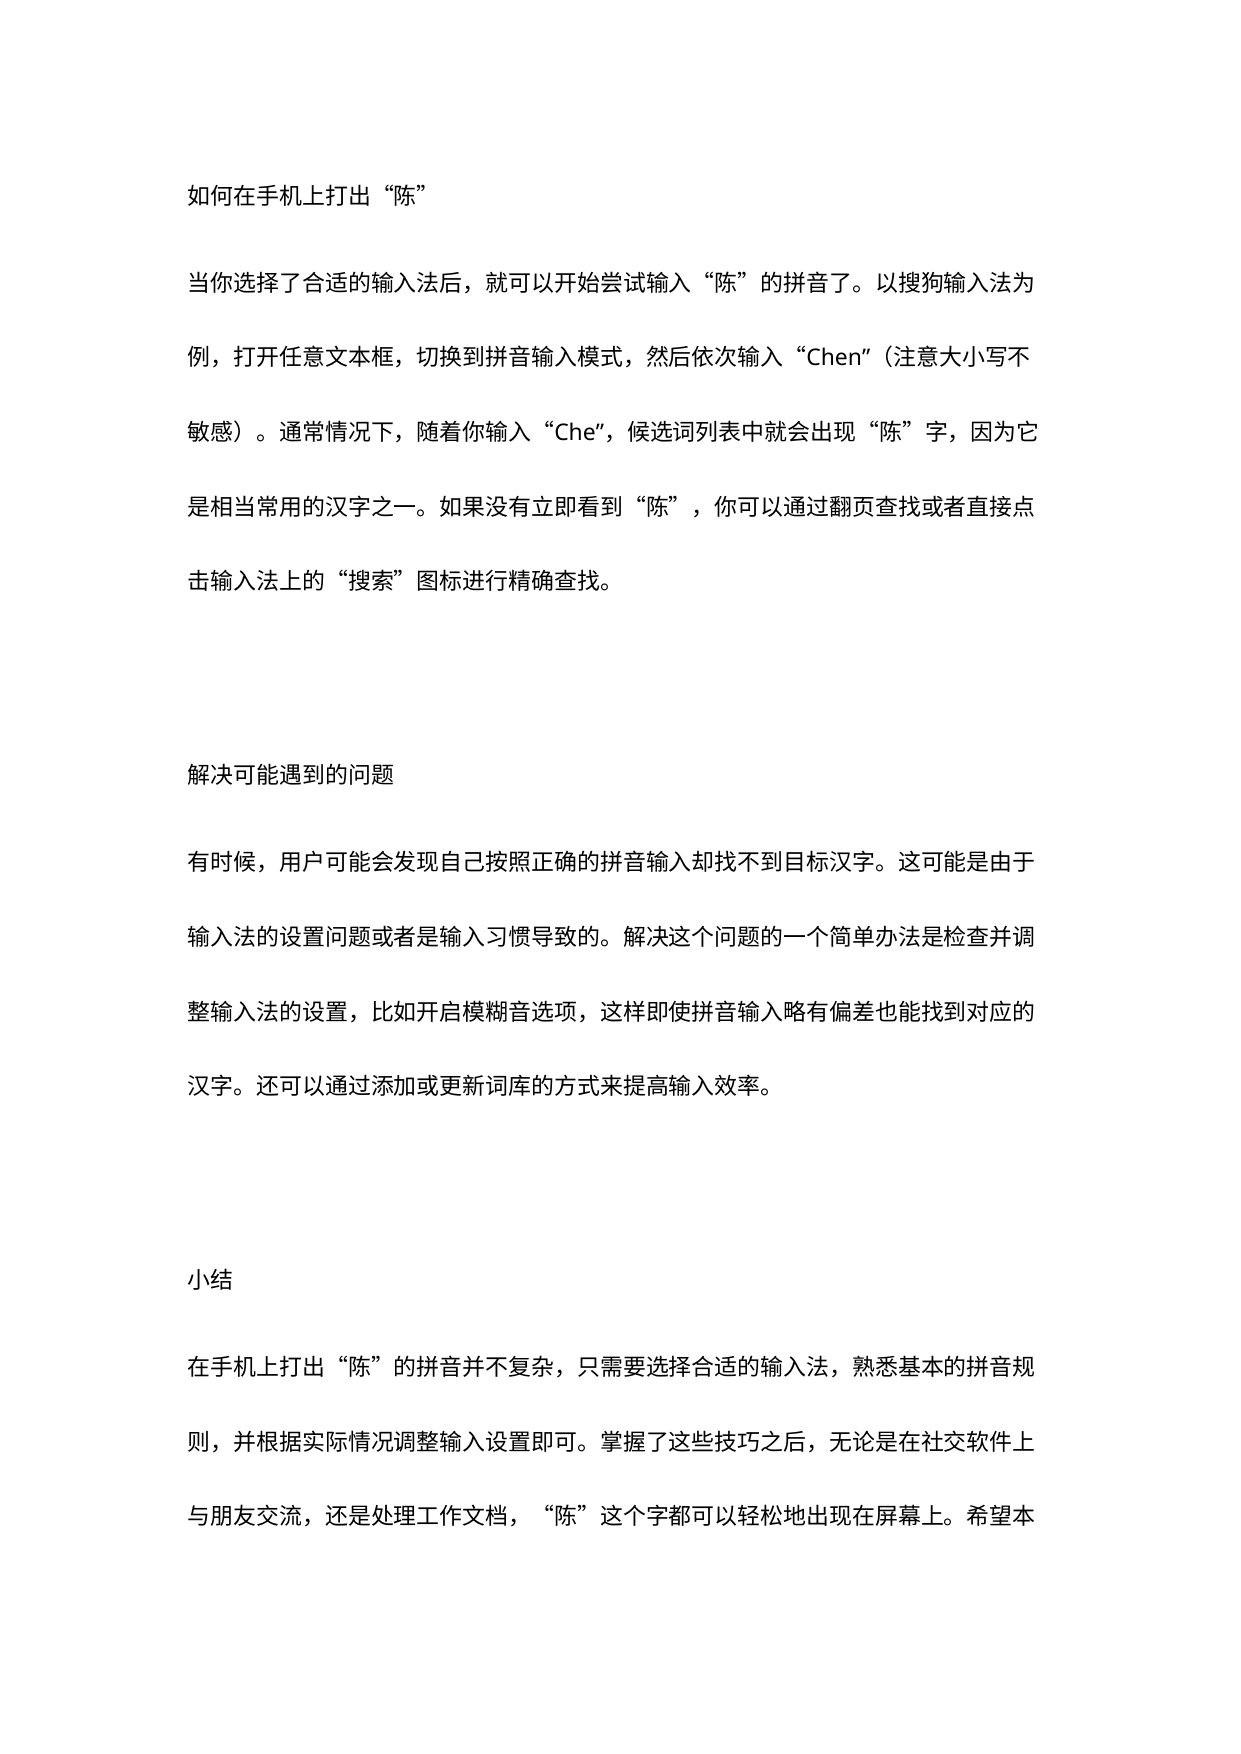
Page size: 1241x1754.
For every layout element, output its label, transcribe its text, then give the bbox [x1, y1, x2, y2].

text 有时候，用户可能会发现自己按照正确的拼音输入却找不到目标汉字。这可能是由于输入法的设置问题或者是输入习惯导致的。解决这个问题的一个简单办法是检查并调整输入法的设置，比如开启模糊音选项，这样即使拼音输入略有偏差也能找到对应的汉字。还可以通过添加或更新词库的方式来提高输入效率。 [187, 828, 1053, 1117]
text 小结 [187, 1246, 1053, 1311]
text 解决可能遇到的问题 [187, 742, 1053, 807]
text 如何在手机上打出“陈” [187, 162, 1053, 227]
text 当你选择了合适的输入法后，就可以开始尝试输入“陈”的拼音了。以搜狗输入法为例，打开任意文本框，切换到拼音输入模式，然后依次输入“Chen”（注意大小写不敏感）。通常情况下，随着你输入“Che”，候选词列表中就会出现“陈”字，因为它是相当常用的汉字之一。如果没有立即看到“陈”，你可以通过翻页查找或者直接点击输入法上的“搜索”图标进行精确查找。 [187, 248, 1053, 612]
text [187, 1333, 1053, 1547]
